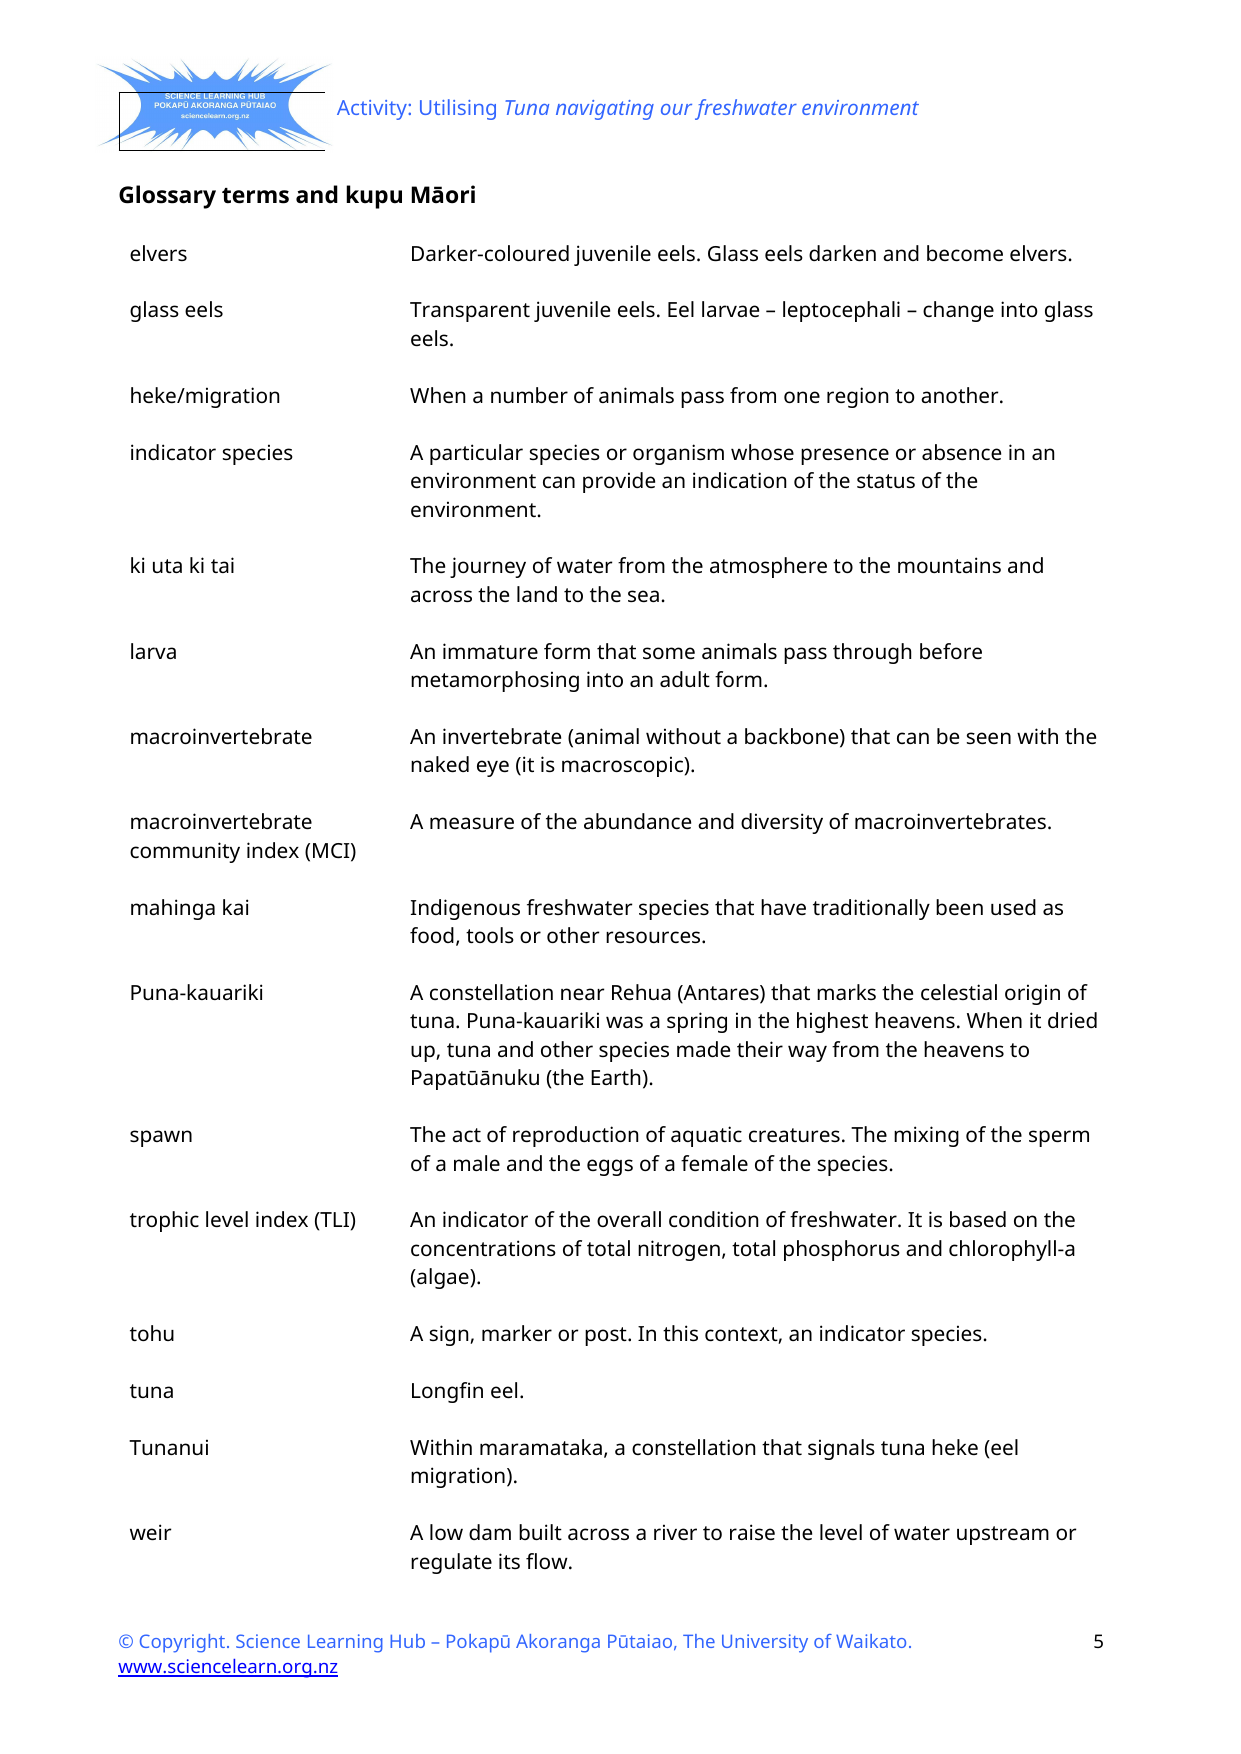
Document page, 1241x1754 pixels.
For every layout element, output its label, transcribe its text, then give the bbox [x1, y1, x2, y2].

table_cell An invertebrate (animal without a backbone) that can be seen with the naked eye (it is macroscopic). [399, 722, 1121, 807]
table_cell An indicator of the overall condition of freshwater. It is based on the concentrations of total nitrogen, total phosphorus and chlorophyll-a (algae). [399, 1206, 1121, 1319]
table_cell glass eels [118, 296, 399, 381]
table_cell A sign, marker or post. In this context, an indicator species. [399, 1319, 1121, 1376]
table_cell Longfin eel. [399, 1376, 1121, 1433]
table_header Darker-coloured juvenile eels. Glass eels darken and become elvers. [399, 239, 1121, 296]
table_cell A particular species or organism whose presence or absence in an environment can provide an indication of the status of the environment. [399, 438, 1121, 552]
table_cell indicator species [118, 438, 399, 552]
table_cell mahinga kai [118, 893, 399, 978]
table_cell A constellation near Rehua (Antares) that marks the celestial origin of tuna. Puna-kauariki was a spring in the highest heavens. When it dried up, tuna and other species made their way from the heavens to Papatūānuku (the Earth). [399, 978, 1121, 1120]
table_cell Indigenous freshwater species that have traditionally been used as food, tools or other resources. [399, 893, 1121, 978]
text Glossary terms and kupu Māori [118, 179, 1122, 210]
table_header elvers [118, 239, 399, 296]
table_cell Within maramataka, a constellation that signals tuna heke (eel migration). [399, 1433, 1121, 1518]
table_cell A measure of the abundance and diversity of macroinvertebrates. [399, 808, 1121, 893]
table_cell ki uta ki tai [118, 552, 399, 637]
table_cell A low dam built across a river to raise the level of water upstream or regulate its flow. [399, 1519, 1121, 1575]
table_cell spawn [118, 1120, 399, 1206]
table_cell trophic level index (TLI) [118, 1206, 399, 1319]
table_cell Puna-kauariki [118, 978, 399, 1120]
table_cell macroinvertebrate community index (MCI) [118, 808, 399, 893]
table_cell An immature form that some animals pass through before metamorphosing into an adult form. [399, 637, 1121, 722]
table_cell macroinvertebrate [118, 722, 399, 807]
table_cell The act of reproduction of aquatic creatures. The mixing of the sperm of a male and the eggs of a female of the species. [399, 1120, 1121, 1206]
table_cell The journey of water from the atmosphere to the mountains and across the land to the sea. [399, 552, 1121, 637]
table_cell tohu [118, 1319, 399, 1376]
table_cell larva [118, 637, 399, 722]
table_cell Transparent juvenile eels. Eel larvae – leptocephali – change into glass eels. [399, 296, 1121, 381]
table_cell Tunanui [118, 1433, 399, 1518]
picture [95, 56, 335, 153]
table_cell weir [118, 1519, 399, 1575]
table_cell heke/migration [118, 381, 399, 438]
table_cell tuna [118, 1376, 399, 1433]
table_cell When a number of animals pass from one region to another. [399, 381, 1121, 438]
